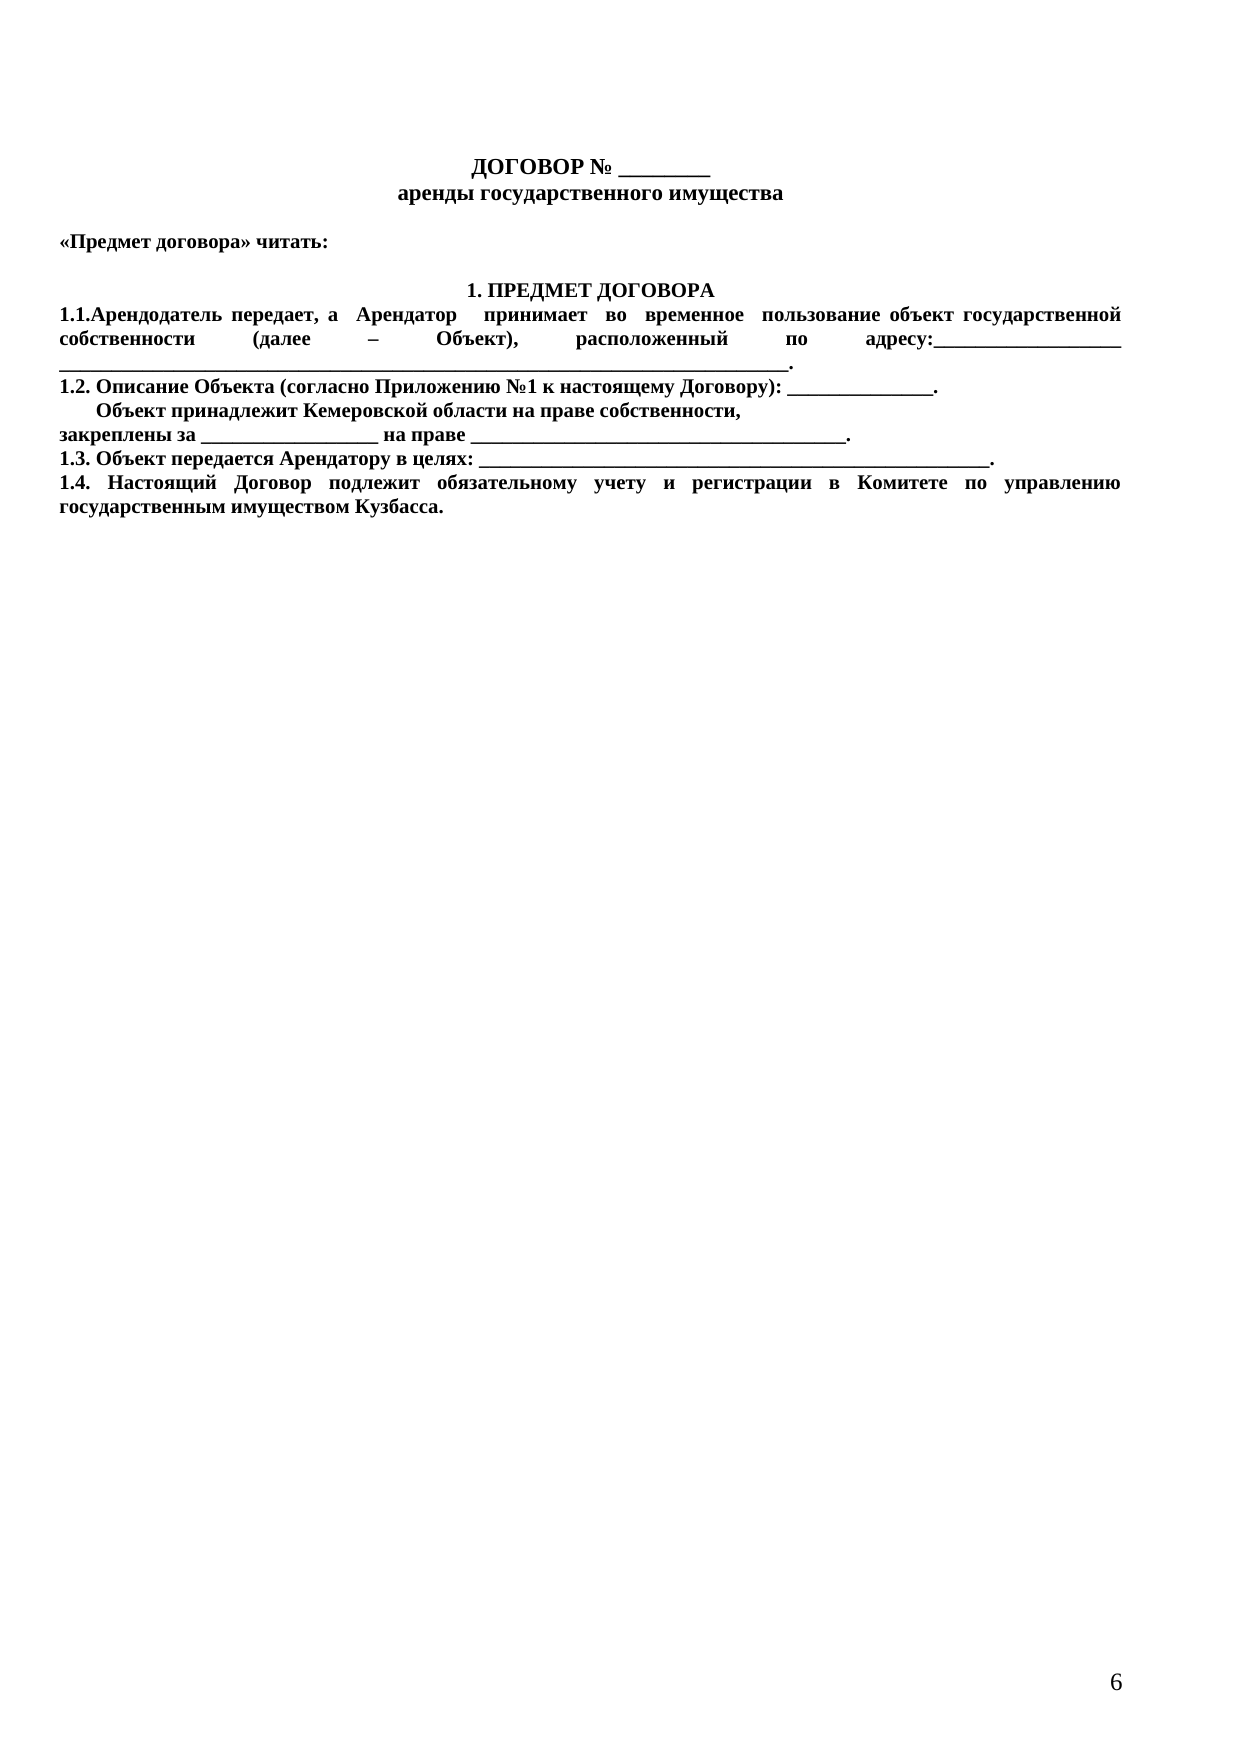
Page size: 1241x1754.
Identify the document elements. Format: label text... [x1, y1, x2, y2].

text 1.2. Описание Объекта (согласно Приложению №1 к настоящему Договору): ______________. [59, 374, 1122, 398]
text Объект принадлежит Кемеровской области на праве собственности, [59, 398, 1122, 422]
text 1.4. Настоящий Договор подлежит обязательному учету и регистрации в Комитете по управлению государственным имуществом Кузбасса. [59, 470, 1122, 518]
text «Предмет договора» читать: [59, 229, 1122, 253]
text 1.3. Объект передается Арендатору в целях: _________________________________________________. [59, 446, 1122, 470]
text аренды государственного имущества [59, 179, 1122, 205]
title ДОГОВОР № ________ [59, 153, 1122, 179]
text закреплены за _________________ на праве ____________________________________. [59, 422, 1122, 446]
text 1. ПРЕДМЕТ ДОГОВОРА [59, 278, 1122, 302]
text 1.1.Арендодатель передает, а Арендатор принимает во временное пользование объект государственной собственности (далее – Объект), расположенный по адресу:__________________ ______________________________________________________________________. [59, 302, 1122, 374]
